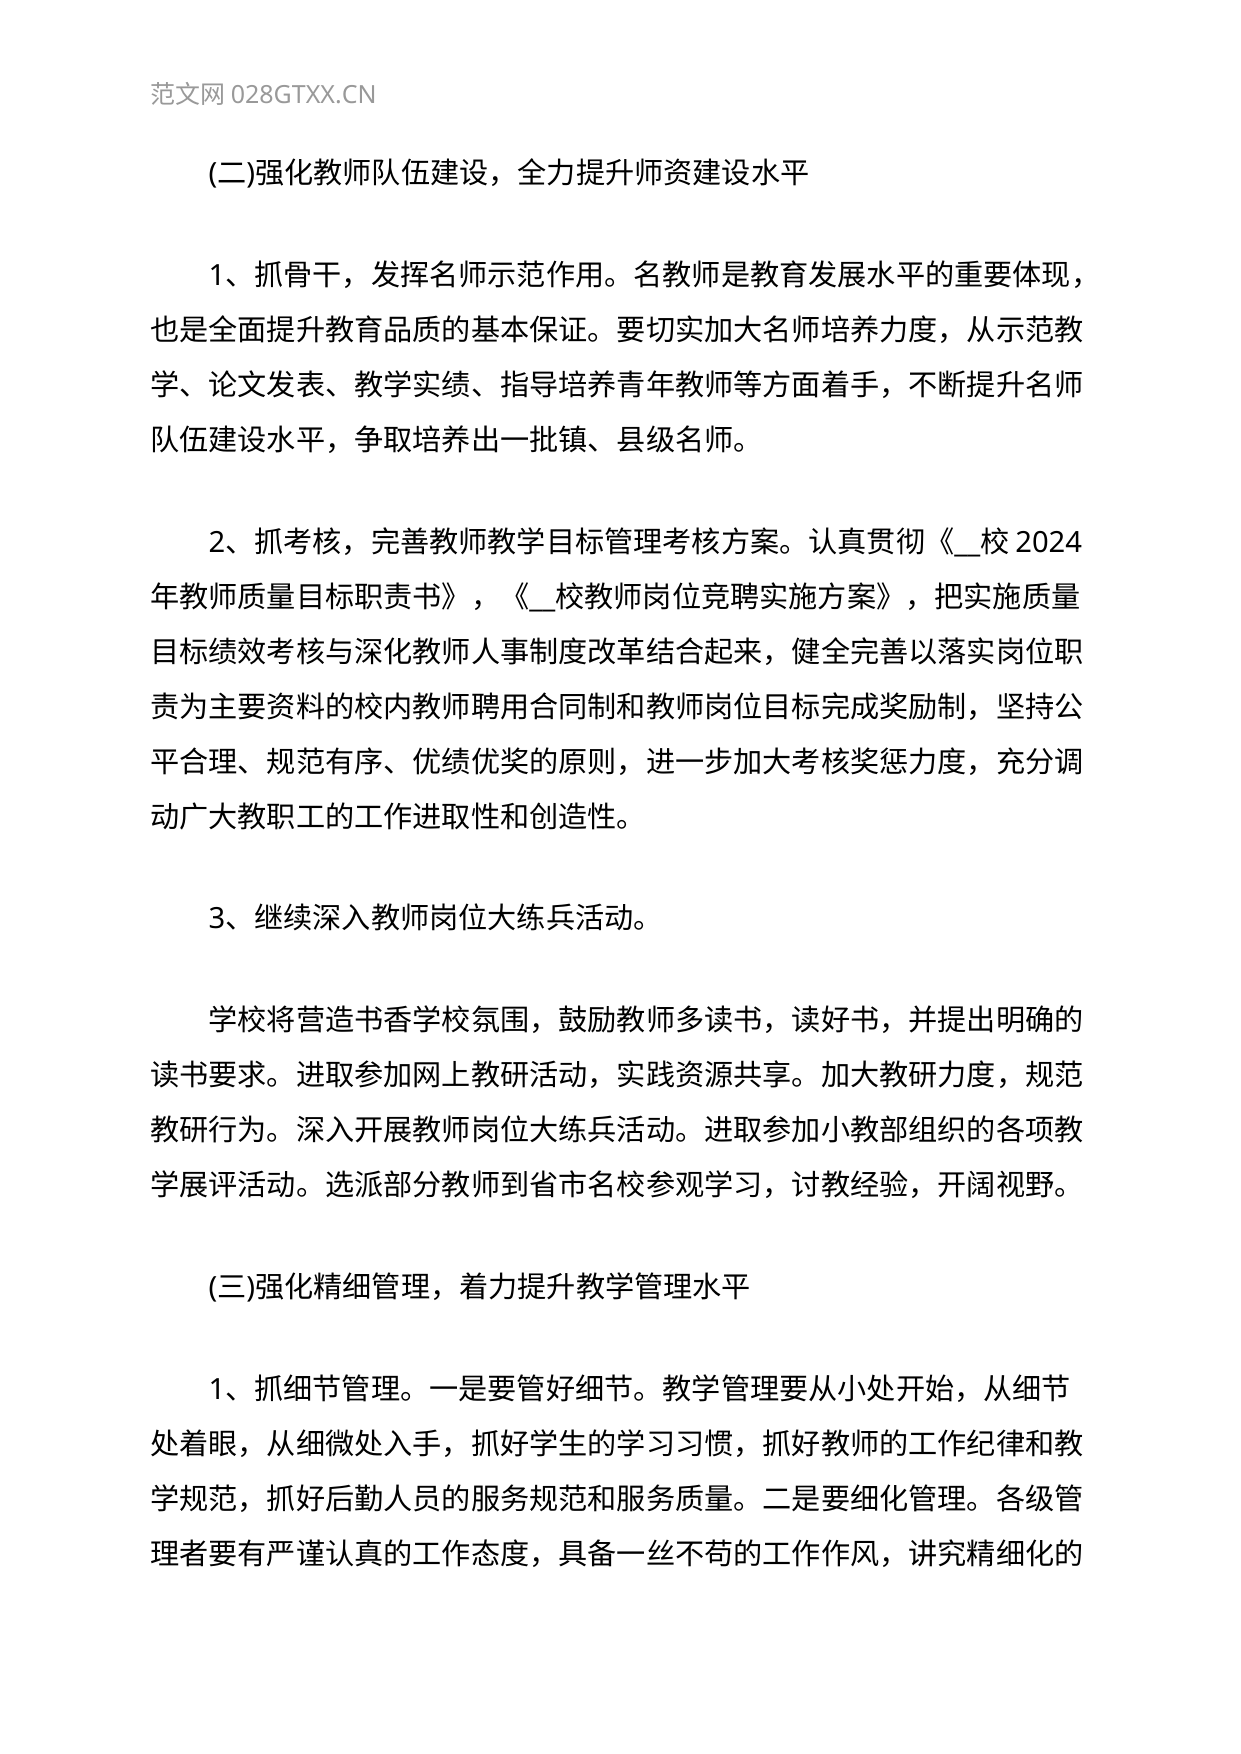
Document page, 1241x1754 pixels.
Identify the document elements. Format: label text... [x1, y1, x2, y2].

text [150, 1365, 1090, 1572]
text 1、抓骨干，发挥名师示范作用。名教师是教育发展水平的重要体现，也是全面提升教育品质的基本保证。要切实加大名师培养力度，从示范教学、论文发表、教学实绩、指导培养青年教师等方面着手，不断提升名师队伍建设水平，争取培养出一批镇、县级名师。 [150, 252, 1090, 459]
text 3、继续深入教师岗位大练兵活动。 [150, 895, 1090, 937]
text (二)强化教师队伍建设，全力提升师资建设水平 [150, 150, 1090, 192]
text 2、抓考核，完善教师教学目标管理考核方案。认真贯彻《__校2024年教师质量目标职责书》，《__校教师岗位竞聘实施方案》，把实施质量目标绩效考核与深化教师人事制度改革结合起来，健全完善以落实岗位职责为主要资料的校内教师聘用合同制和教师岗位目标完成奖励制，坚持公平合理、规范有序、优绩优奖的原则，进一步加大考核奖惩力度，充分调动广大教职工的工作进取性和创造性。 [150, 518, 1090, 836]
text 学校将营造书香学校氛围，鼓励教师多读书，读好书，并提出明确的读书要求。进取参加网上教研活动，实践资源共享。加大教研力度，规范教研行为。深入开展教师岗位大练兵活动。进取参加小教部组织的各项教学展评活动。选派部分教师到省市名校参观学习，讨教经验，开阔视野。 [150, 997, 1090, 1204]
text (三)强化精细管理，着力提升教学管理水平 [150, 1263, 1090, 1306]
